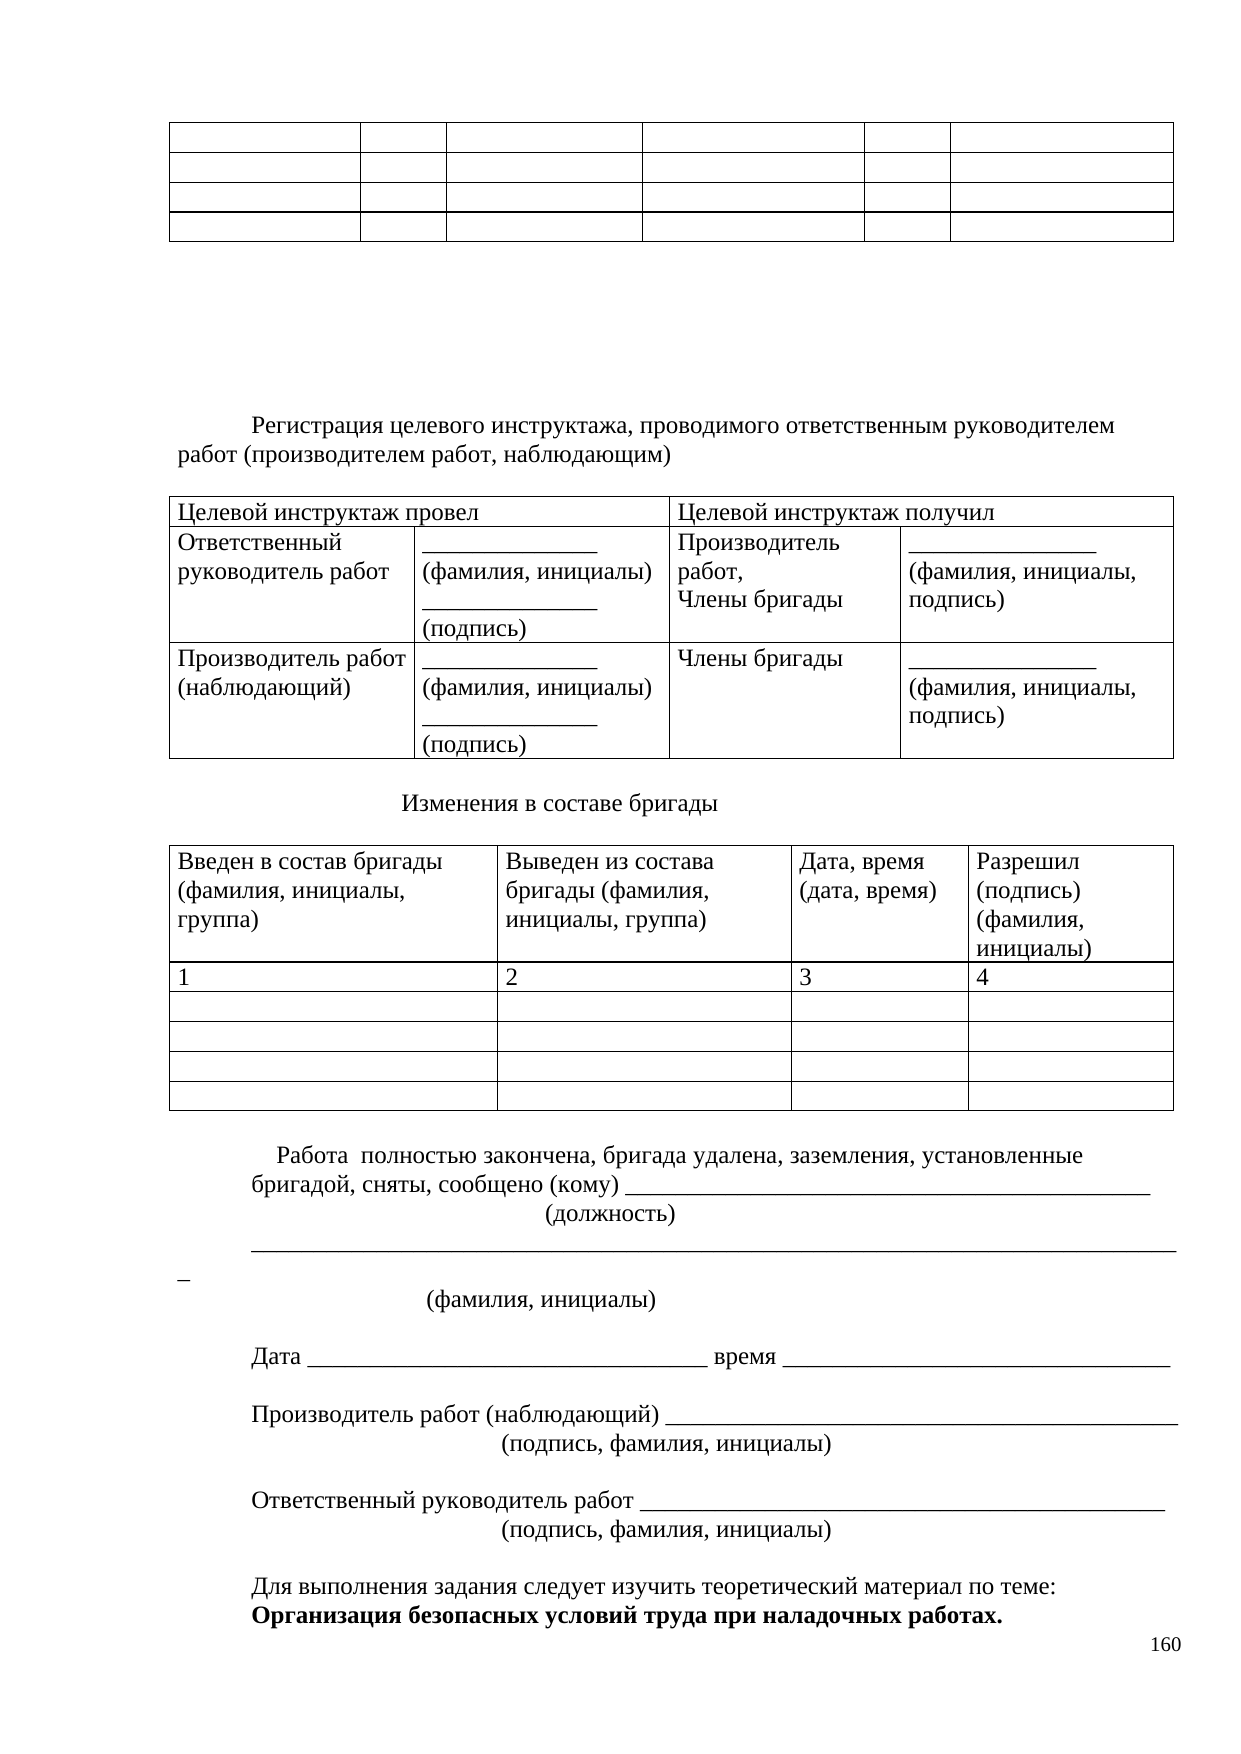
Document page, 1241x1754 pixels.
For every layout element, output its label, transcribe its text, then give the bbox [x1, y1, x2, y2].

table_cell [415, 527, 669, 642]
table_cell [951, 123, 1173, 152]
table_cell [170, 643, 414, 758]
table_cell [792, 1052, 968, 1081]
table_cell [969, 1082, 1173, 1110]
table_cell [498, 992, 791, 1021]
text Дата ________________________________ время _______________________________ [177, 1341, 1181, 1370]
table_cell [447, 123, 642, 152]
text Производитель работ (наблюдающий) _________________________________________ [177, 1399, 1181, 1428]
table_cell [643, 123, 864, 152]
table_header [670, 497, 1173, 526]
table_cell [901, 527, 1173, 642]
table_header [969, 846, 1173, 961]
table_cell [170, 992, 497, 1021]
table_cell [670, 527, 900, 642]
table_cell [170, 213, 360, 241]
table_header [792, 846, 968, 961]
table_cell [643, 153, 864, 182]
text Ответственный руководитель работ __________________________________________ [177, 1485, 1181, 1514]
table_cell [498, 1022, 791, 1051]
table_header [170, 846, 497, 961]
text Работа полностью закончена, бригада удалена, заземления, установленные [177, 1140, 1181, 1169]
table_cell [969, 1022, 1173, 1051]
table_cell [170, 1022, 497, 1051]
text Для выполнения задания следует изучить теоретический материал по теме: [177, 1571, 1181, 1600]
text (фамилия, инициалы) [177, 1284, 1181, 1313]
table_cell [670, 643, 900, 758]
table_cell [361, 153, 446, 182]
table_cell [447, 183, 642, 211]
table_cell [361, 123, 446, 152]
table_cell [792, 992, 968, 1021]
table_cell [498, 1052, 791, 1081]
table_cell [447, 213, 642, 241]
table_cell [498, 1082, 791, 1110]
text Изменения в составе бригады [177, 788, 1181, 817]
text (подпись, фамилия, инициалы) [177, 1428, 1181, 1456]
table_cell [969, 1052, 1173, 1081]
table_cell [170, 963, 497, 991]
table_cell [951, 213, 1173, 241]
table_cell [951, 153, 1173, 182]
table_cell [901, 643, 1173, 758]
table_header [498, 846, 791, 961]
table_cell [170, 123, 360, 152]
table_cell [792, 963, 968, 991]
text Регистрация целевого инструктажа, проводимого ответственным руководителем работ (производителем работ, наблюдающим) [177, 410, 1181, 467]
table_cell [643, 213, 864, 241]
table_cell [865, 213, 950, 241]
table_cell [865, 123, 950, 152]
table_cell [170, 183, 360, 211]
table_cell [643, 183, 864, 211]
text (подпись, фамилия, инициалы) [177, 1514, 1181, 1543]
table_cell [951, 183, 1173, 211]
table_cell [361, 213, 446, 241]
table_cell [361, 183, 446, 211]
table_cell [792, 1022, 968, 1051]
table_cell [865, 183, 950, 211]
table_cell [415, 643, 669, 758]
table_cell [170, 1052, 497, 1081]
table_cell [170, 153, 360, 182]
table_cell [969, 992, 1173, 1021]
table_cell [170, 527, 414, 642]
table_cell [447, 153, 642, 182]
text Организация безопасных условий труда при наладочных работах. [177, 1600, 1181, 1629]
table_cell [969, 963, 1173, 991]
text ___________________________________________________________________________ [177, 1226, 1181, 1284]
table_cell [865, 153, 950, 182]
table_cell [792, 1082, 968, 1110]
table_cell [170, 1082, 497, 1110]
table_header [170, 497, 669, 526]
text (должность) [177, 1198, 1181, 1226]
text бригадой, сняты, сообщено (кому) __________________________________________ [177, 1169, 1181, 1198]
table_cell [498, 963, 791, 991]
